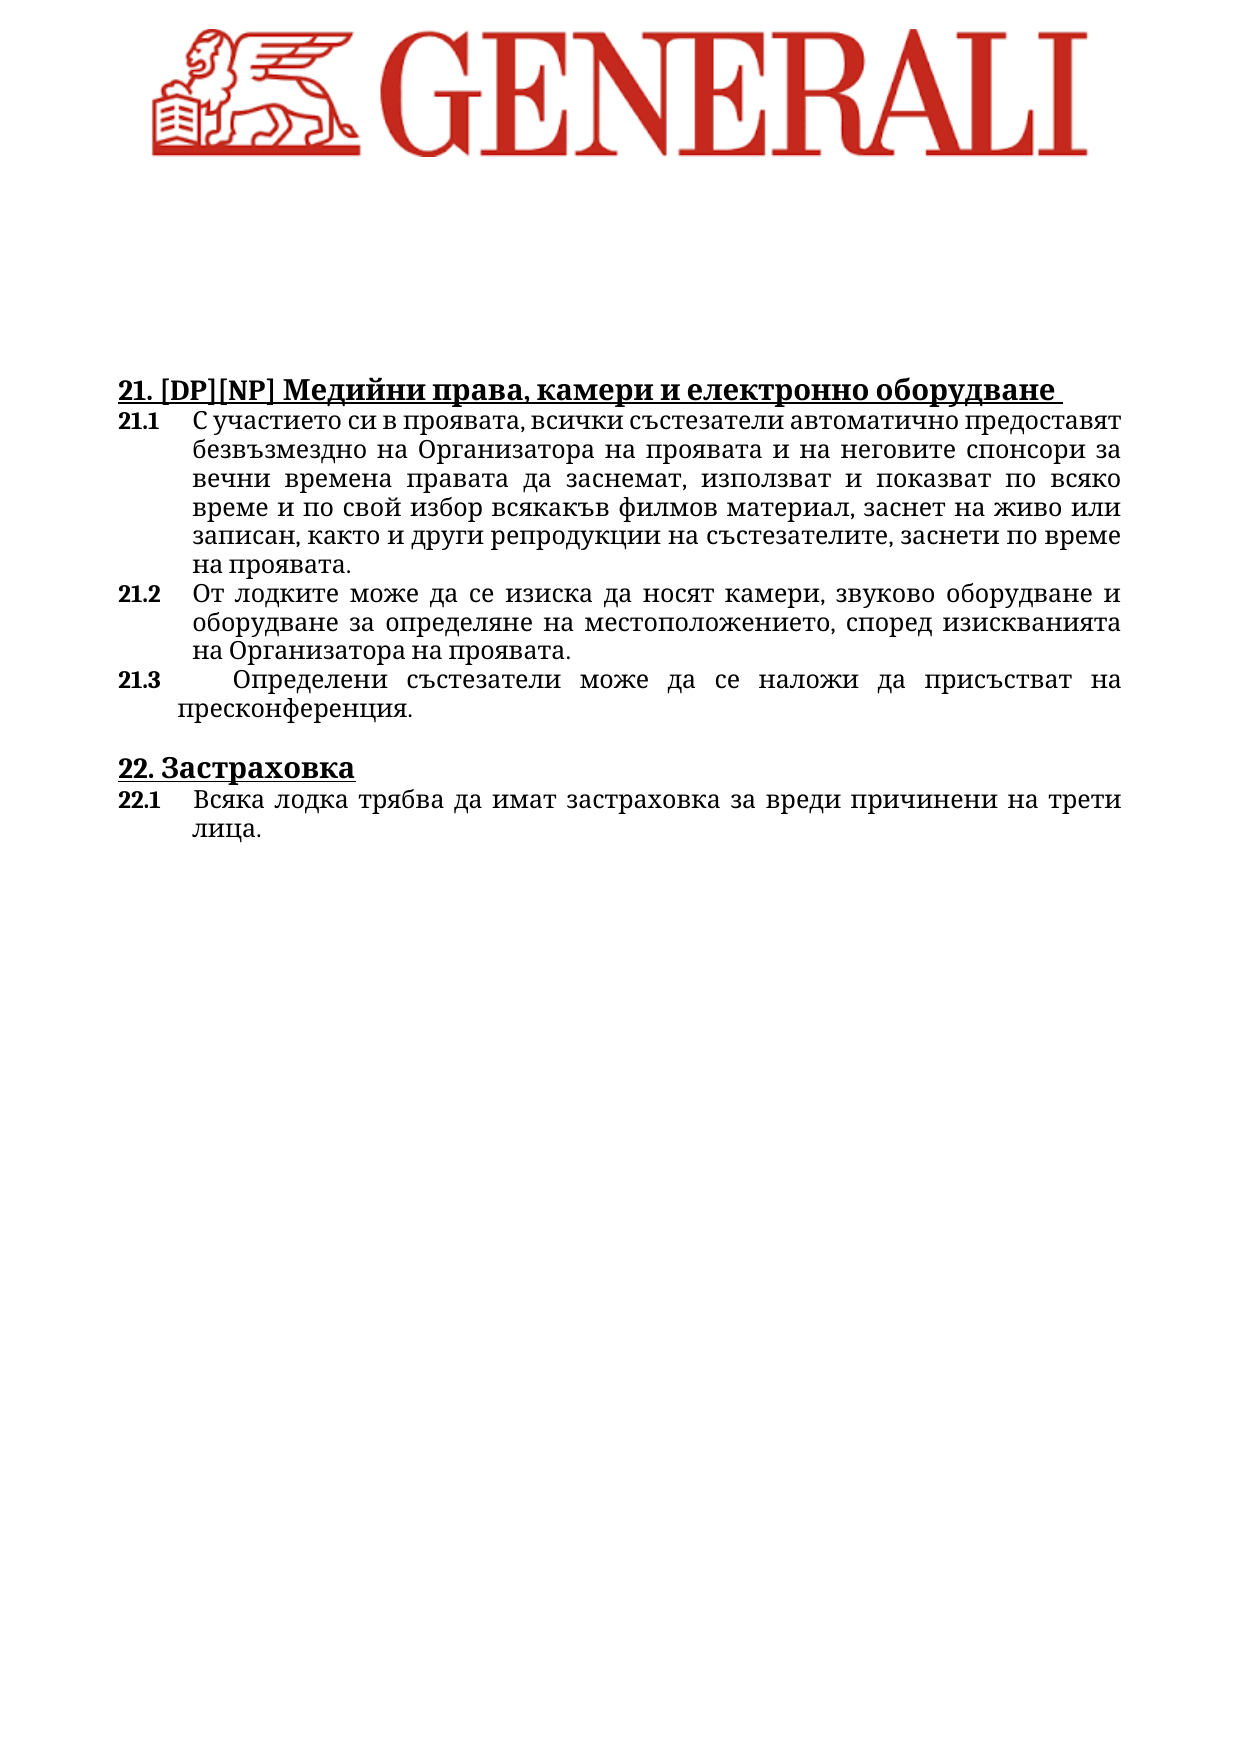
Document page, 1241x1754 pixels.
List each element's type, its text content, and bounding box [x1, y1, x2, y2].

text 22. Застраховка [118, 752, 1122, 786]
text 22.1 Всяка лодка трябва да имат застраховка за вреди причинени на трети лица. [118, 786, 1122, 843]
text 21. [DP][NP] Медийни права, камери и електронно оборудване [118, 374, 1122, 407]
text 21.1 С участието си в проявата, всички състезатели автоматично предоставят безвъзмездно на Организатора на проявата и на неговите спонсори за вечни времена правата да заснемат, използват и показват по всяко време и по свой избор всякакъв филмов материал, заснет на живо или записан, както и други репродукции на състезателите, заснети по време на проявата. [118, 407, 1122, 580]
picture [151, 29, 1089, 157]
text 21.3 Определени състезатели може да се наложи да присъстват на пресконференция. [118, 666, 1122, 723]
text 21.2 От лодките може да се изиска да носят камери, звуково оборудване и оборудване за определяне на местоположението, според изискванията на Организатора на проявата. [118, 580, 1122, 666]
